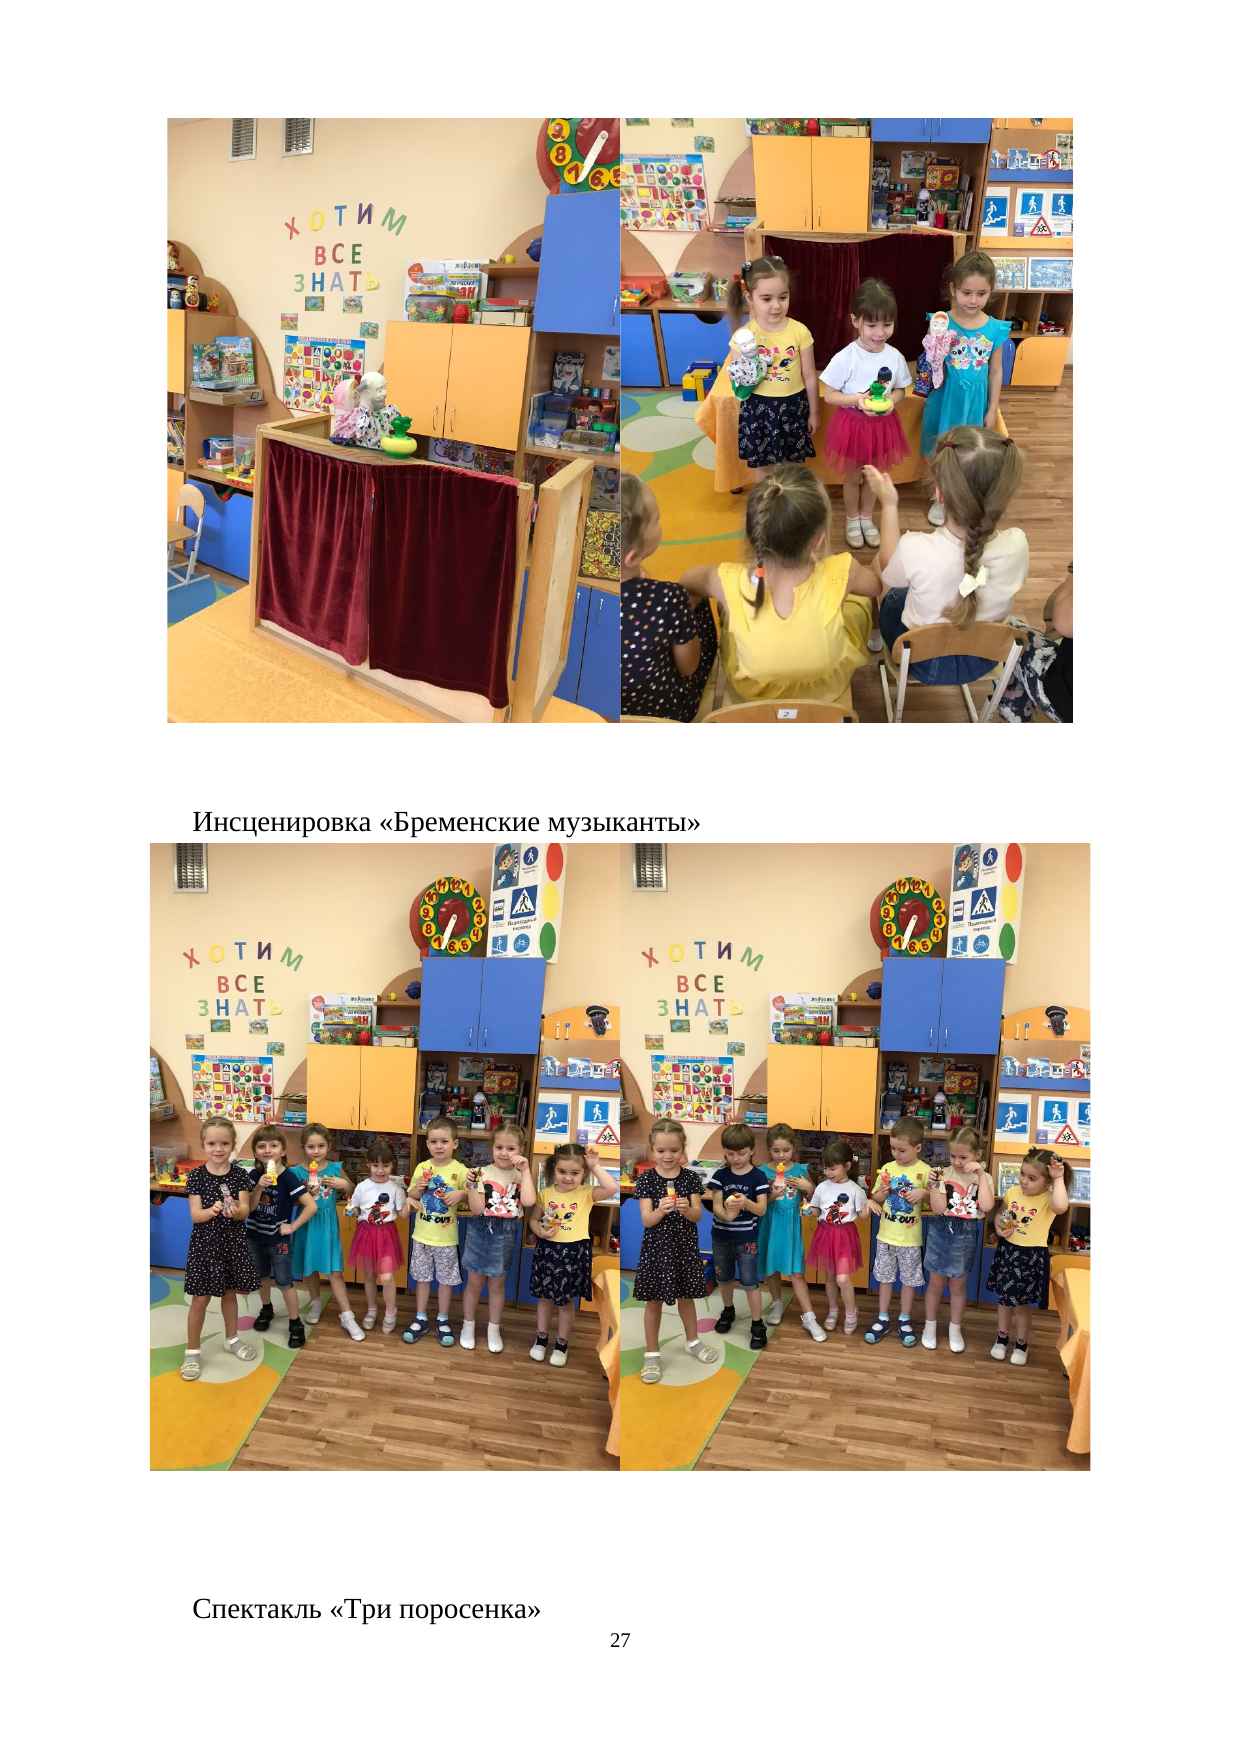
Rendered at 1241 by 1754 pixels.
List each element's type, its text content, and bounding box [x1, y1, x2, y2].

picture [149, 843, 1091, 1471]
text Спектакль «Три поросенка» [118, 1591, 1122, 1624]
text Инсценировка «Бременские музыканты» [118, 804, 1122, 838]
picture [167, 118, 1073, 723]
